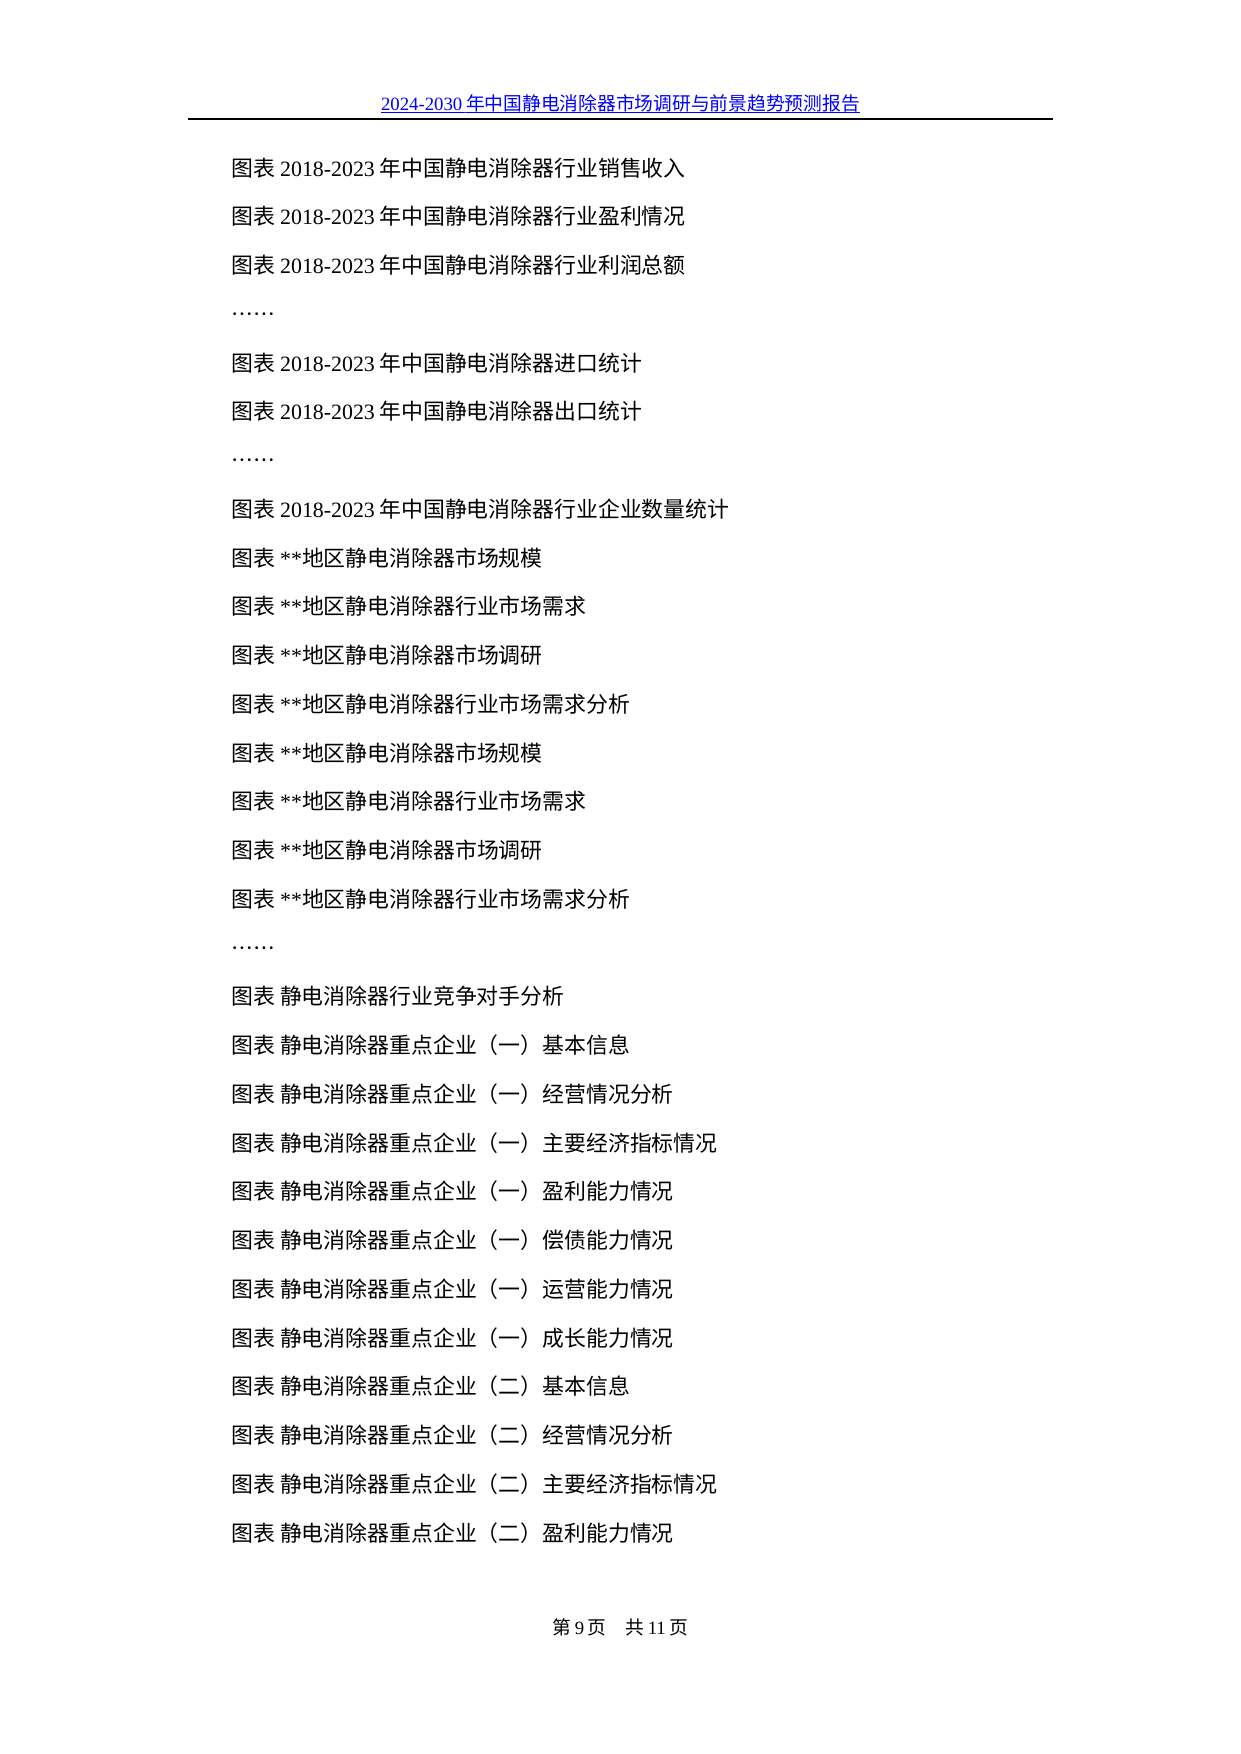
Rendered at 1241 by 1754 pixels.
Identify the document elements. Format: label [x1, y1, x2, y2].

text [187, 150, 1053, 1548]
